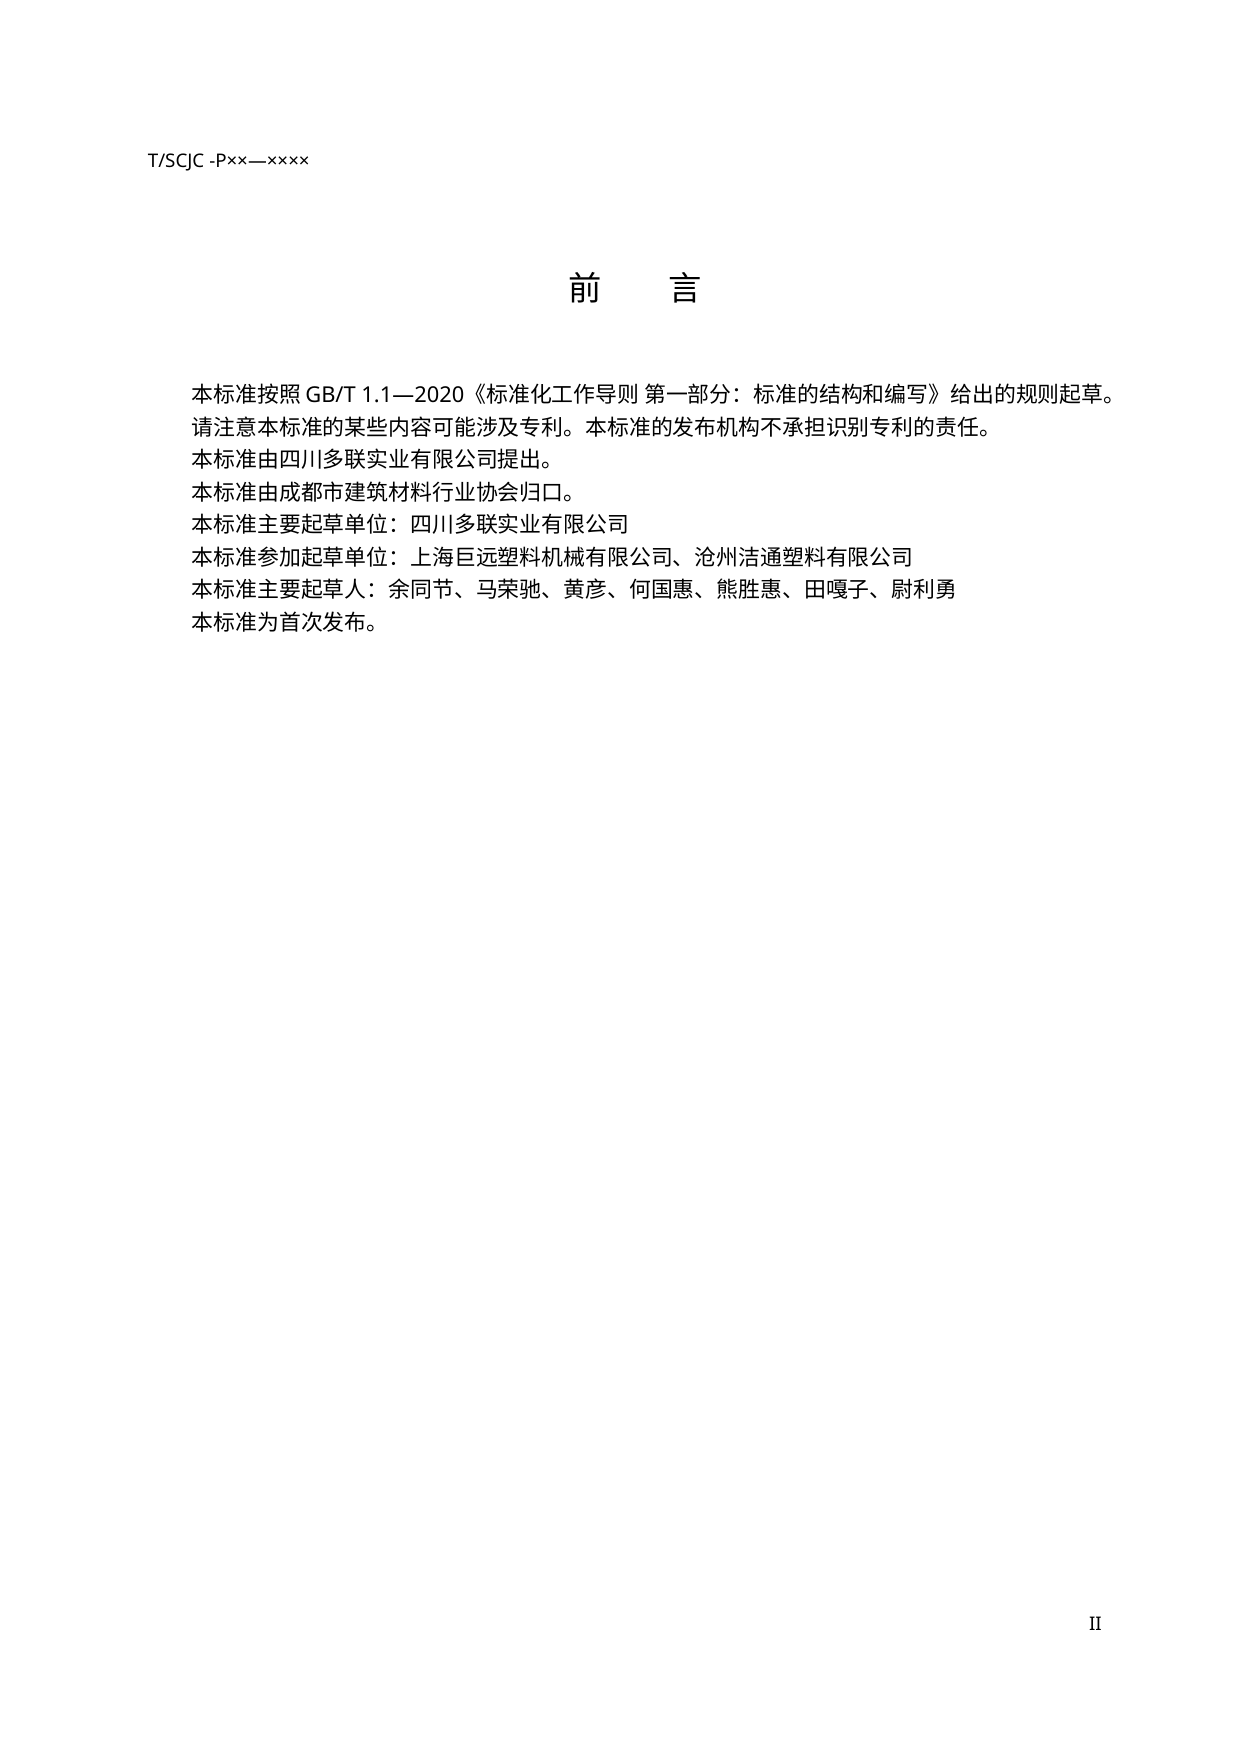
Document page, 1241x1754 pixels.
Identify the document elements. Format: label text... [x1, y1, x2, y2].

text 本标准为首次发布。 [148, 604, 1122, 637]
text 本标准由成都市建筑材料行业协会归口。 [148, 474, 1122, 507]
text 本标准按照GB/T 1.1—2020《标准化工作导则 第一部分：标准的结构和编写》给出的规则起草。 [148, 377, 1122, 409]
text 请注意本标准的某些内容可能涉及专利。本标准的发布机构不承担识别专利的责任。 [148, 409, 1122, 442]
text 本标准主要起草人：余同节、马荣驰、黄彦、何国惠、熊胜惠、田嘎子、尉利勇 [148, 572, 1122, 604]
text 前 言 [148, 253, 1122, 318]
text 本标准参加起草单位：上海巨远塑料机械有限公司、沧州洁通塑料有限公司 [148, 539, 1122, 572]
text 本标准由四川多联实业有限公司提出。 [148, 442, 1122, 474]
text 本标准主要起草单位：四川多联实业有限公司 [148, 507, 1122, 539]
